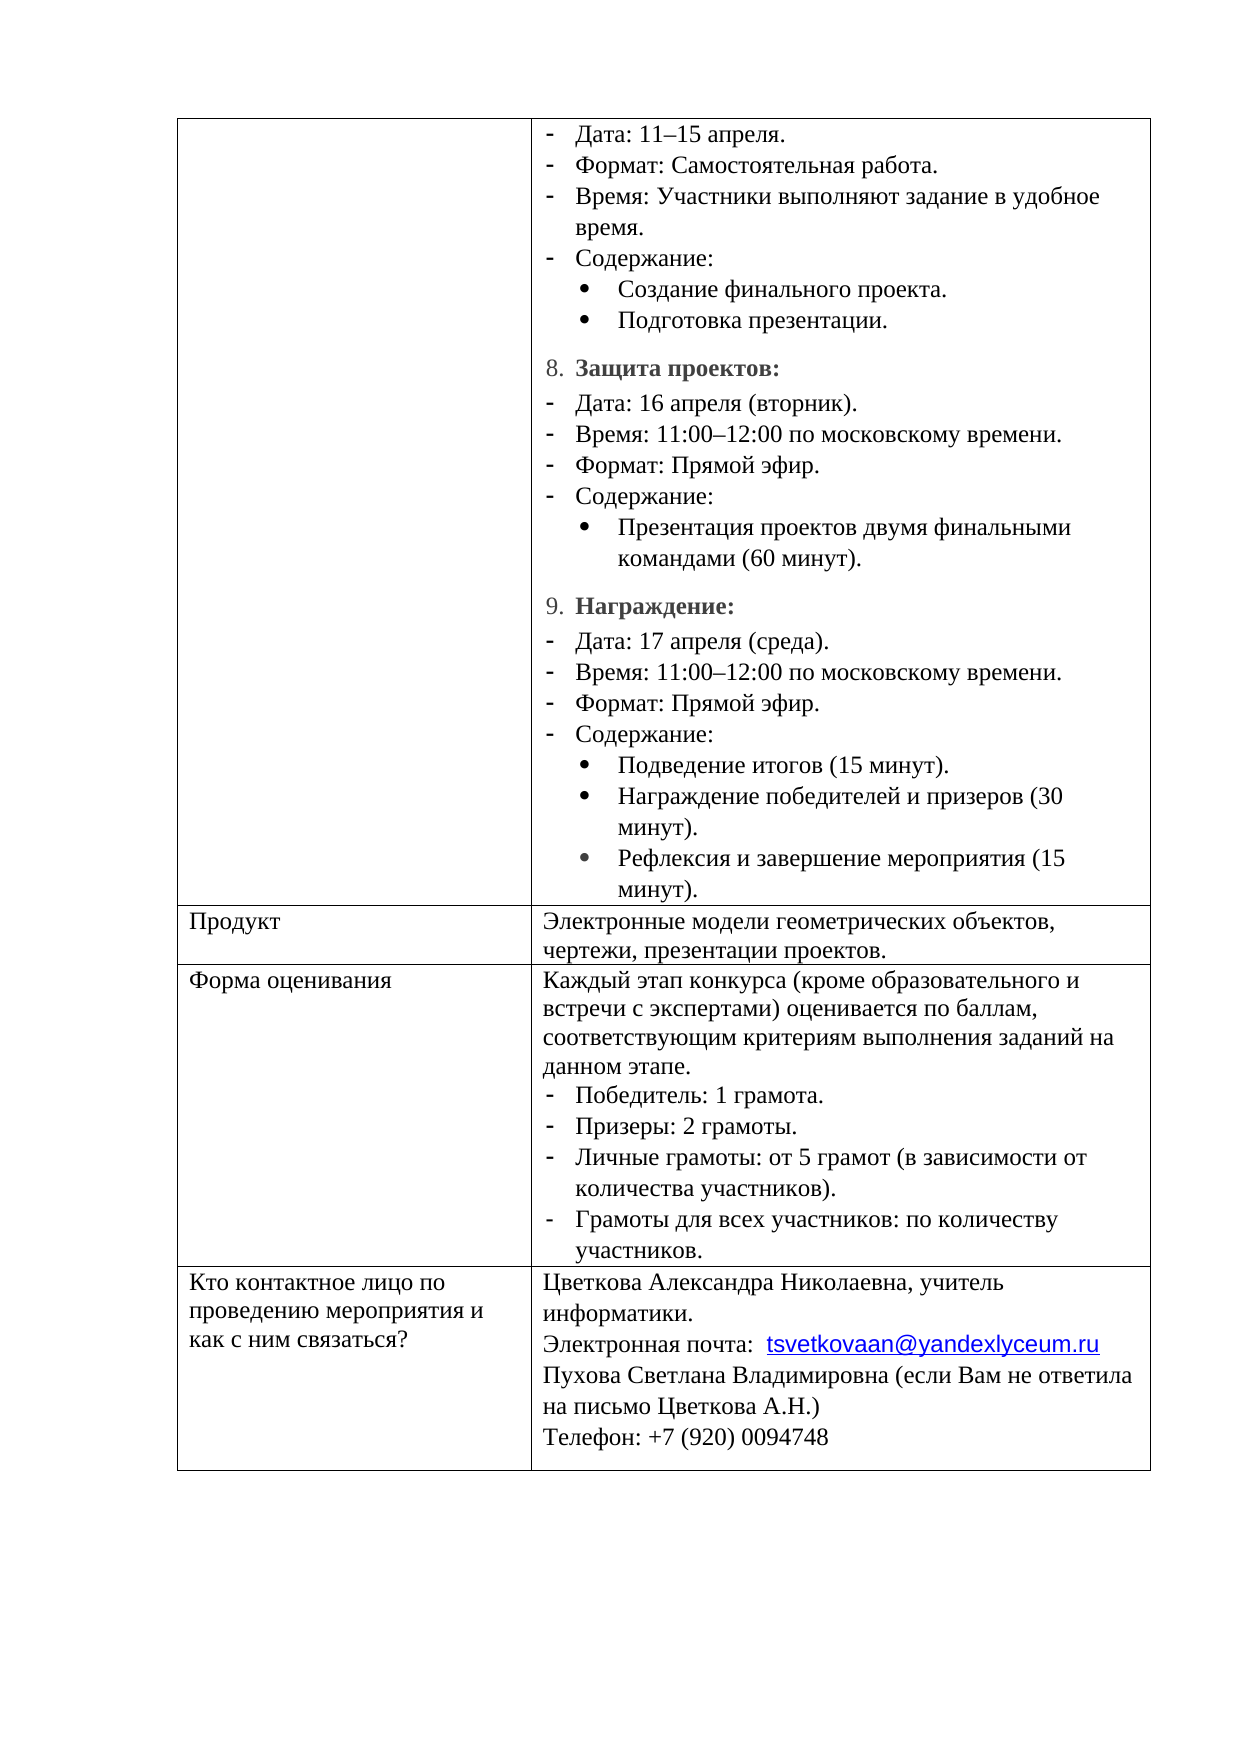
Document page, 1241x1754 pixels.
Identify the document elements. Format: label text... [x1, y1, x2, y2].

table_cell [178, 119, 531, 905]
table_cell Каждый этап конкурса (кроме образовательного и встречи с экспертами) оценивается по баллам, соответствующим критериям выполнения заданий на данном этапе. Победитель: 1 грамота. Призеры: 2 грамоты. Личные грамоты: от 5 грамот (в зависимости от количества участников). Грамоты для всех участников: по количеству участников. [532, 965, 1150, 1266]
table_cell Цветкова Александра Николаевна, учитель информатики. Электронная почта: tsvetkovaan@yandexlyceum.ru Пухова Светлана Владимировна (если Вам не ответила на письмо Цветкова А.Н.) Телефон: +7 (920) 0094748 [532, 1267, 1150, 1469]
table_cell Электронные модели геометрических объектов, чертежи, презентации проектов. [532, 906, 1150, 964]
table_cell Продукт [178, 906, 531, 964]
table_cell Форма оценивания [178, 965, 531, 1266]
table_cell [532, 119, 1150, 905]
table_cell Кто контактное лицо по проведению мероприятия и как с ним связаться? [178, 1267, 531, 1469]
